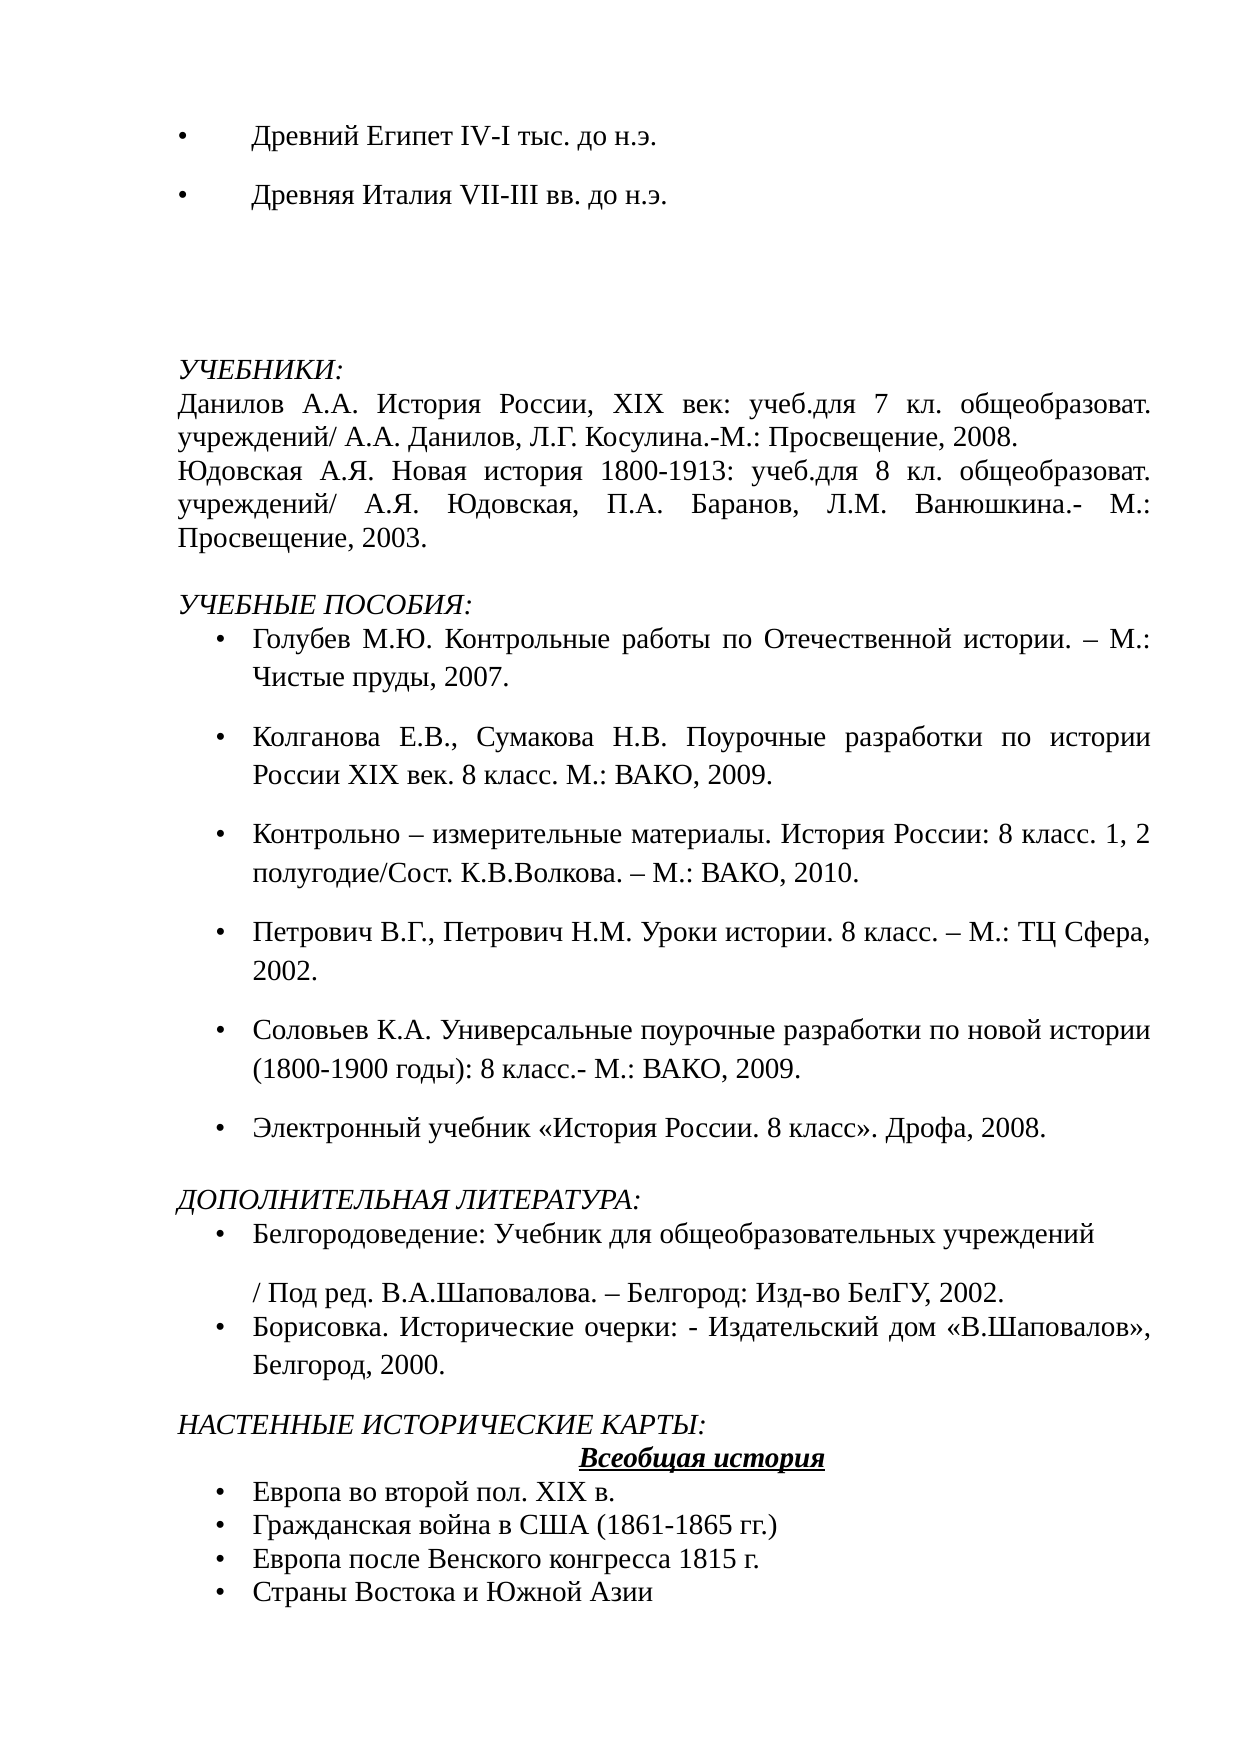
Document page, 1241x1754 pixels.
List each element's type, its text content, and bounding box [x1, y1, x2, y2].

list Страны Востока и Южной Азии [215, 1574, 1152, 1608]
text Всеобщая история [252, 1440, 1152, 1474]
list Электронный учебник «История России. 8 класс». Дрофа, 2008. [215, 1110, 1152, 1144]
text Данилов А.А. История России, XIX век: учеб.для 7 кл. общеобразоват. учреждений/ А.А. Данилов, Л.Г. Косулина.-М.: Просвещение, 2008. [177, 386, 1152, 453]
list Петрович В.Г., Петрович Н.М. Уроки истории. 8 класс. – М.: ТЦ Сфера, 2002. [215, 914, 1152, 987]
list Колганова Е.В., Сумакова Н.В. Поурочные разработки по истории России XIX век. 8 класс. М.: ВАКО, 2009. [215, 719, 1152, 791]
list Гражданская война в США (1861-1865 гг.) [215, 1507, 1152, 1541]
list Древний Египет IV-I тыс. до н.э. [177, 118, 1152, 152]
text / Под ред. В.А.Шаповалова. – Белгород: Изд-во БелГУ, 2002. [252, 1275, 1152, 1309]
list Голубев М.Ю. Контрольные работы по Отечественной истории. – М.: Чистые пруды, 2007. [215, 621, 1152, 693]
list Европа после Венского конгресса 1815 г. [215, 1541, 1152, 1574]
text УЧЕБНИКИ: [177, 352, 1152, 386]
list Белгородоведение: Учебник для общеобразовательных учреждений [215, 1216, 1152, 1249]
list Древняя Италия VII-III вв. до н.э. [177, 177, 1152, 211]
list Соловьев К.А. Универсальные поурочные разработки по новой истории (1800-1900 годы): 8 класс.- М.: ВАКО, 2009. [215, 1012, 1152, 1084]
list Борисовка. Исторические очерки: - Издательский дом «В.Шаповалов», Белгород, 2000. [215, 1309, 1152, 1381]
list Европа во второй пол. XIX в. [215, 1474, 1152, 1507]
text Юдовская А.Я. Новая история 1800-1913: учеб.для 8 кл. общеобразоват. учреждений/ А.Я. Юдовская, П.А. Баранов, Л.М. Ванюшкина.- М.: Просвещение, 2003. [177, 453, 1152, 554]
text УЧЕБНЫЕ ПОСОБИЯ: [177, 587, 1152, 621]
text ДОПОЛНИТЕЛЬНАЯ ЛИТЕРАТУРА: [177, 1182, 1152, 1216]
list Контрольно – измерительные материалы. История России: 8 класс. 1, 2 полугодие/Сост. К.В.Волкова. – М.: ВАКО, 2010. [215, 817, 1152, 889]
text НАСТЕННЫЕ ИСТОРИЧЕСКИЕ КАРТЫ: [177, 1407, 1152, 1440]
